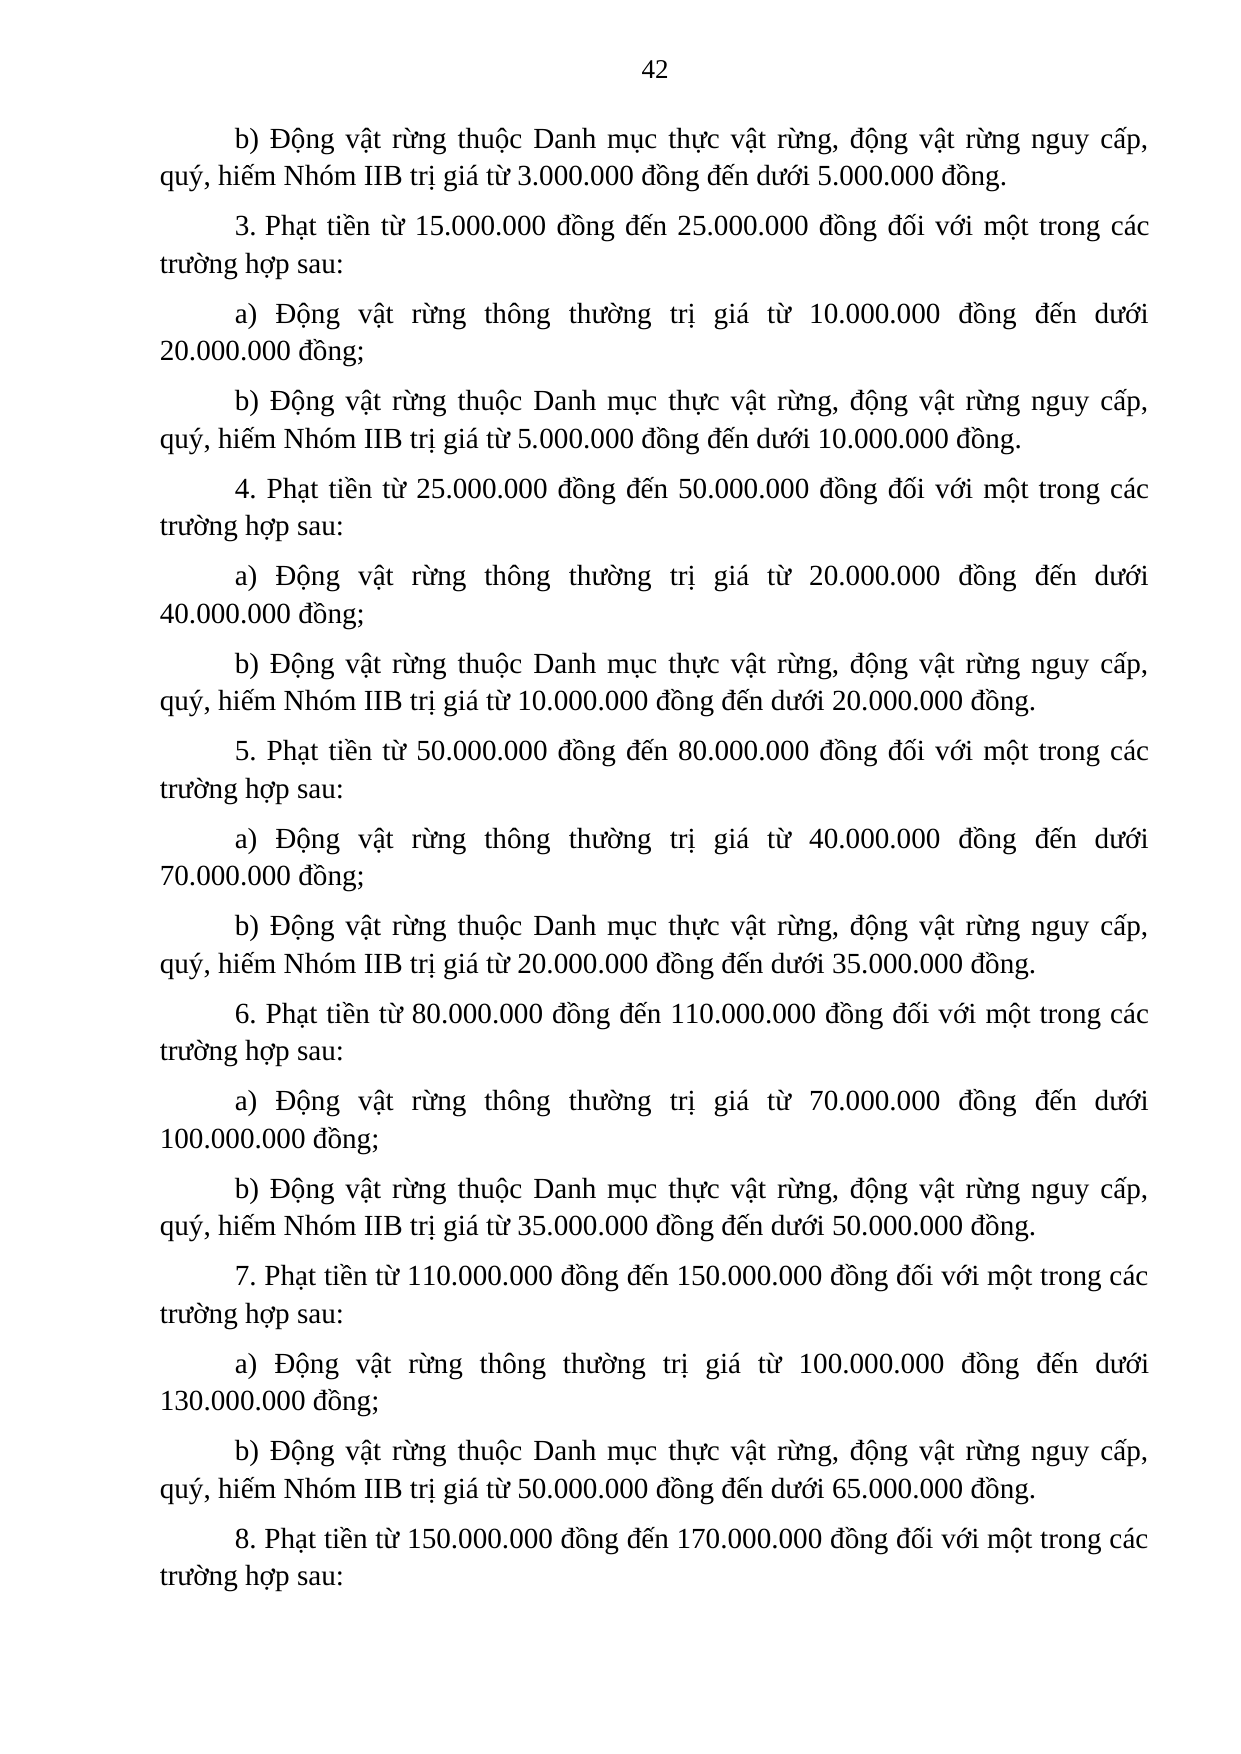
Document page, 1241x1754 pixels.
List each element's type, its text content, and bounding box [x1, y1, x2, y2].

text b) Động vật rừng thuộc Danh mục thực vật rừng, động vật rừng nguy cấp, quý, hiếm Nhóm IIB trị giá từ 20.000.000 đồng đến dưới 35.000.000 đồng. [159, 906, 1150, 981]
text a) Động vật rừng thông thường trị giá từ 70.000.000 đồng đến dưới 100.000.000 đồng; [159, 1081, 1150, 1156]
text 4. Phạt tiền từ 25.000.000 đồng đến 50.000.000 đồng đối với một trong các trường hợp sau: [159, 468, 1150, 543]
text b) Động vật rừng thuộc Danh mục thực vật rừng, động vật rừng nguy cấp, quý, hiếm Nhóm IIB trị giá từ 5.000.000 đồng đến dưới 10.000.000 đồng. [159, 381, 1150, 456]
text 6. Phạt tiền từ 80.000.000 đồng đến 110.000.000 đồng đối với một trong các trường hợp sau: [159, 993, 1150, 1068]
text 7. Phạt tiền từ 110.000.000 đồng đến 150.000.000 đồng đối với một trong các trường hợp sau: [159, 1256, 1150, 1331]
text b) Động vật rừng thuộc Danh mục thực vật rừng, động vật rừng nguy cấp, quý, hiếm Nhóm IIB trị giá từ 3.000.000 đồng đến dưới 5.000.000 đồng. [159, 118, 1150, 193]
text a) Động vật rừng thông thường trị giá từ 10.000.000 đồng đến dưới 20.000.000 đồng; [159, 293, 1150, 368]
text 5. Phạt tiền từ 50.000.000 đồng đến 80.000.000 đồng đối với một trong các trường hợp sau: [159, 731, 1150, 806]
text a) Động vật rừng thông thường trị giá từ 40.000.000 đồng đến dưới 70.000.000 đồng; [159, 818, 1150, 893]
text 8. Phạt tiền từ 150.000.000 đồng đến 170.000.000 đồng đối với một trong các trường hợp sau: [159, 1518, 1150, 1593]
text b) Động vật rừng thuộc Danh mục thực vật rừng, động vật rừng nguy cấp, quý, hiếm Nhóm IIB trị giá từ 10.000.000 đồng đến dưới 20.000.000 đồng. [159, 643, 1150, 718]
text a) Động vật rừng thông thường trị giá từ 100.000.000 đồng đến dưới 130.000.000 đồng; [159, 1343, 1150, 1418]
text b) Động vật rừng thuộc Danh mục thực vật rừng, động vật rừng nguy cấp, quý, hiếm Nhóm IIB trị giá từ 35.000.000 đồng đến dưới 50.000.000 đồng. [159, 1168, 1150, 1243]
text 3. Phạt tiền từ 15.000.000 đồng đến 25.000.000 đồng đối với một trong các trường hợp sau: [159, 206, 1150, 281]
text b) Động vật rừng thuộc Danh mục thực vật rừng, động vật rừng nguy cấp, quý, hiếm Nhóm IIB trị giá từ 50.000.000 đồng đến dưới 65.000.000 đồng. [159, 1431, 1150, 1506]
text a) Động vật rừng thông thường trị giá từ 20.000.000 đồng đến dưới 40.000.000 đồng; [159, 556, 1150, 631]
